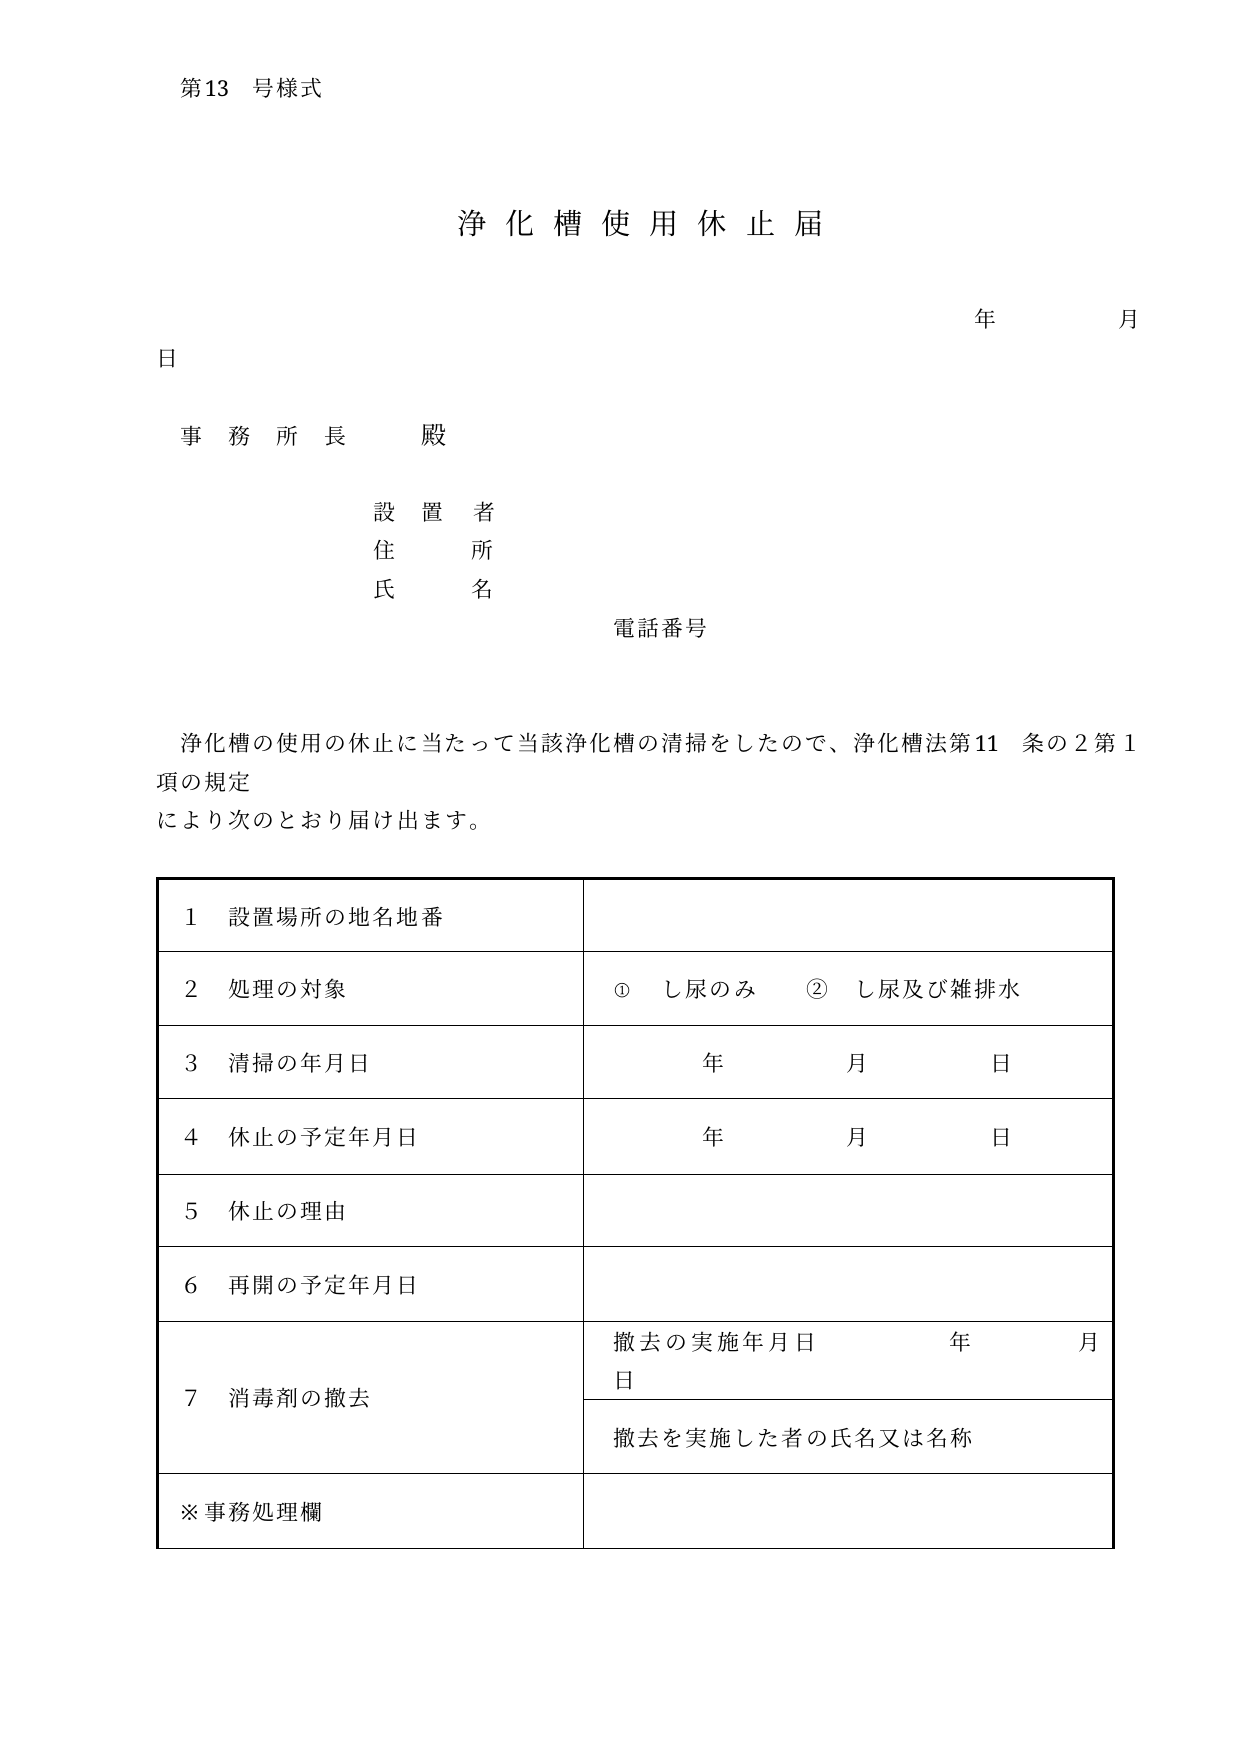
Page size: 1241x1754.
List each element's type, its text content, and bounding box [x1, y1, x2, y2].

table_cell ３ 清掃の年月日 [159, 1026, 583, 1097]
table_cell 年 月 日 [584, 1026, 1112, 1097]
table_cell [584, 1175, 1112, 1246]
text 第13号様式 [167, 68, 1143, 106]
text 浄化槽の使用の休止に当たって当該浄化槽の清掃をしたので、浄化槽法第11条の２第１項の規定 [156, 723, 1143, 800]
text により次のとおり届け出ます。 [156, 800, 1143, 838]
table_cell ① し尿のみ ② し尿及び雑排水 [584, 952, 1112, 1025]
table_cell ※事務処理欄 [159, 1474, 583, 1548]
table_header １ 設置場所の地名地番 [159, 880, 583, 951]
table_header [584, 880, 1112, 951]
table_cell ７ 消毒剤の撤去 [159, 1322, 583, 1473]
table_cell 撤去の実施年月日 年 月 日 [584, 1322, 1112, 1399]
table_cell 年 月 日 [584, 1099, 1112, 1173]
table_cell [584, 1474, 1112, 1548]
text 浄化槽使用休止届 [156, 183, 1143, 260]
table_cell ６ 再開の予定年月日 [159, 1247, 583, 1321]
text 電話番号 [156, 607, 1143, 646]
table_cell ２ 処理の対象 [159, 952, 583, 1025]
table_cell 撤去を実施した者の氏名又は名称 [584, 1400, 1112, 1473]
text 氏 名 [156, 569, 1143, 607]
text 住 所 [156, 530, 1143, 569]
text 年 月 日 [156, 299, 1143, 376]
table_cell ４ 休止の予定年月日 [159, 1099, 583, 1173]
text 設置者 [156, 492, 1143, 530]
table_cell ５ 休止の理由 [159, 1175, 583, 1246]
table_cell [584, 1247, 1112, 1321]
text 事 務 所 長 殿 [156, 414, 1143, 453]
